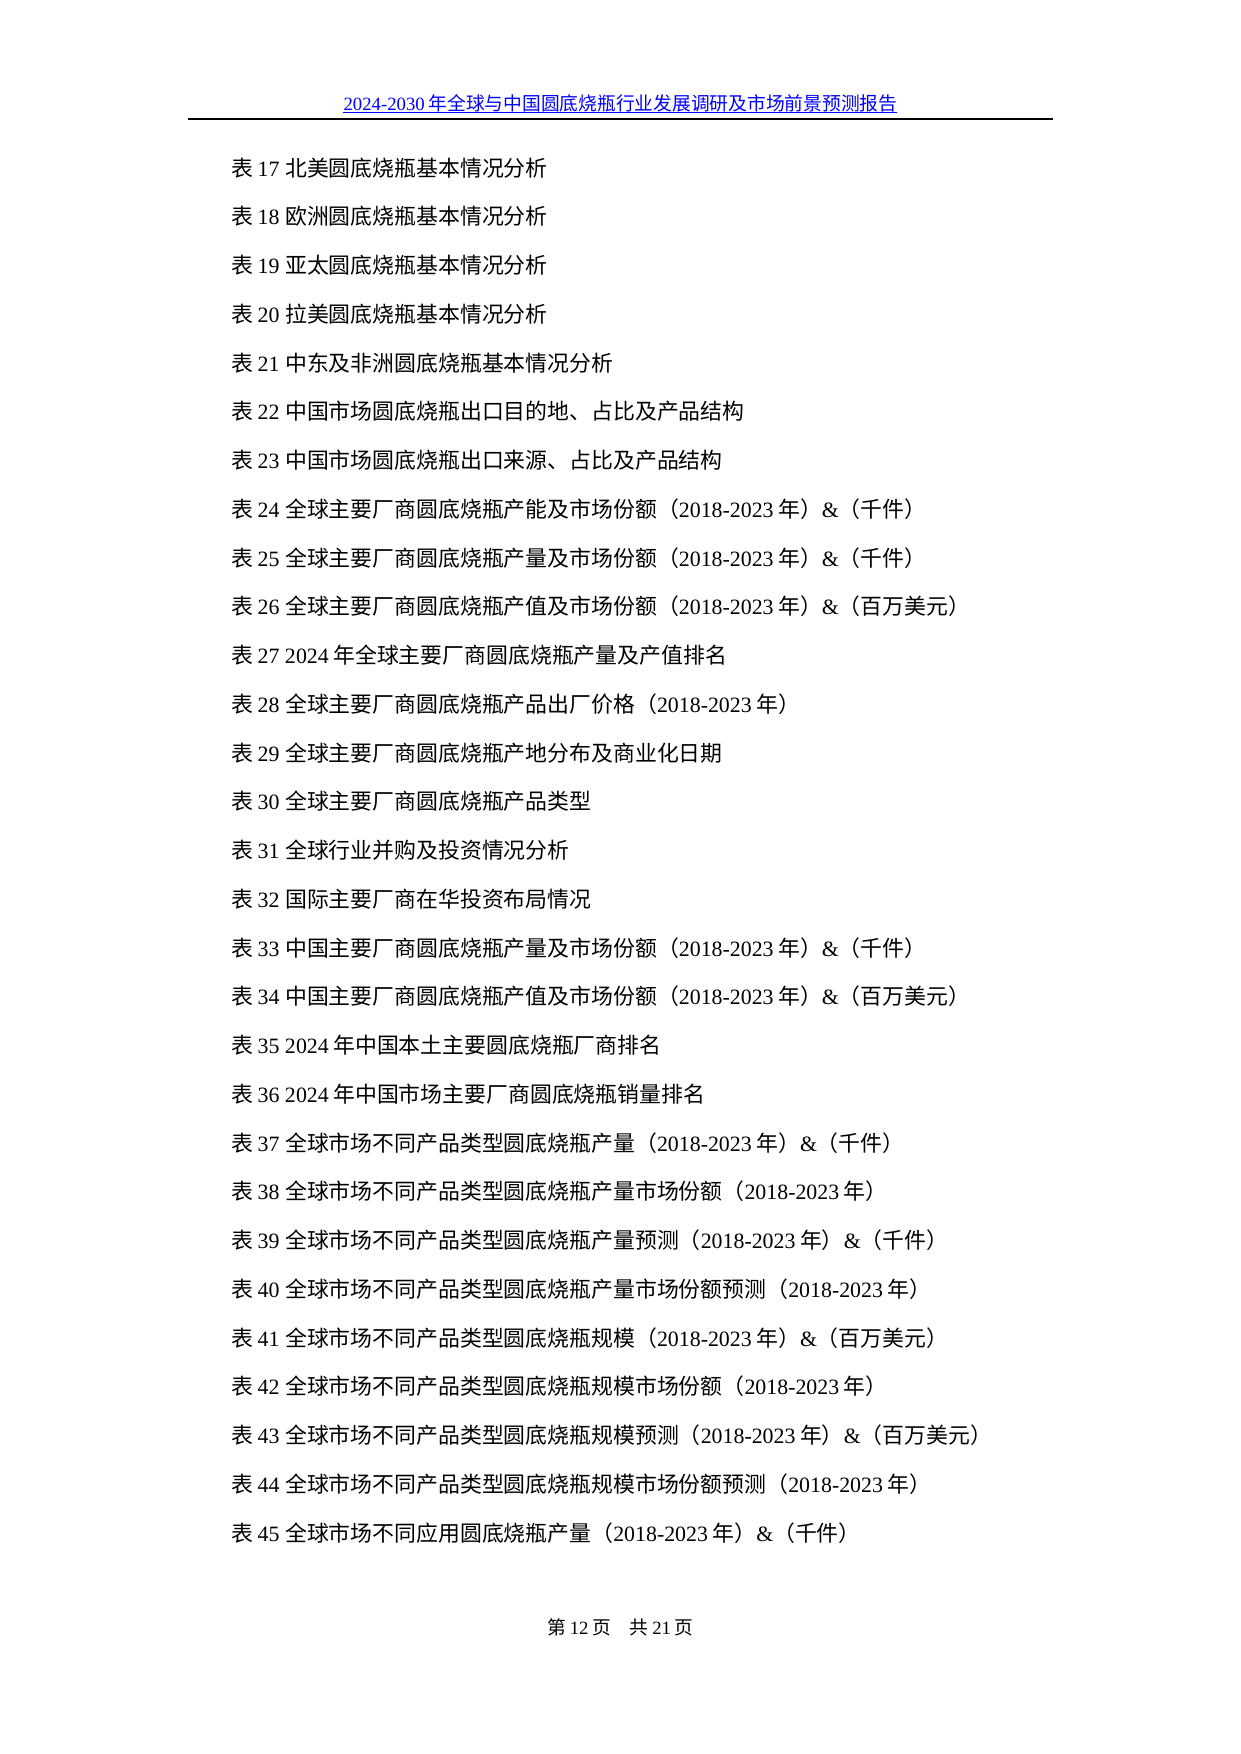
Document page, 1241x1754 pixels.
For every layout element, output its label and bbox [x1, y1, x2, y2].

text [187, 150, 1053, 1548]
